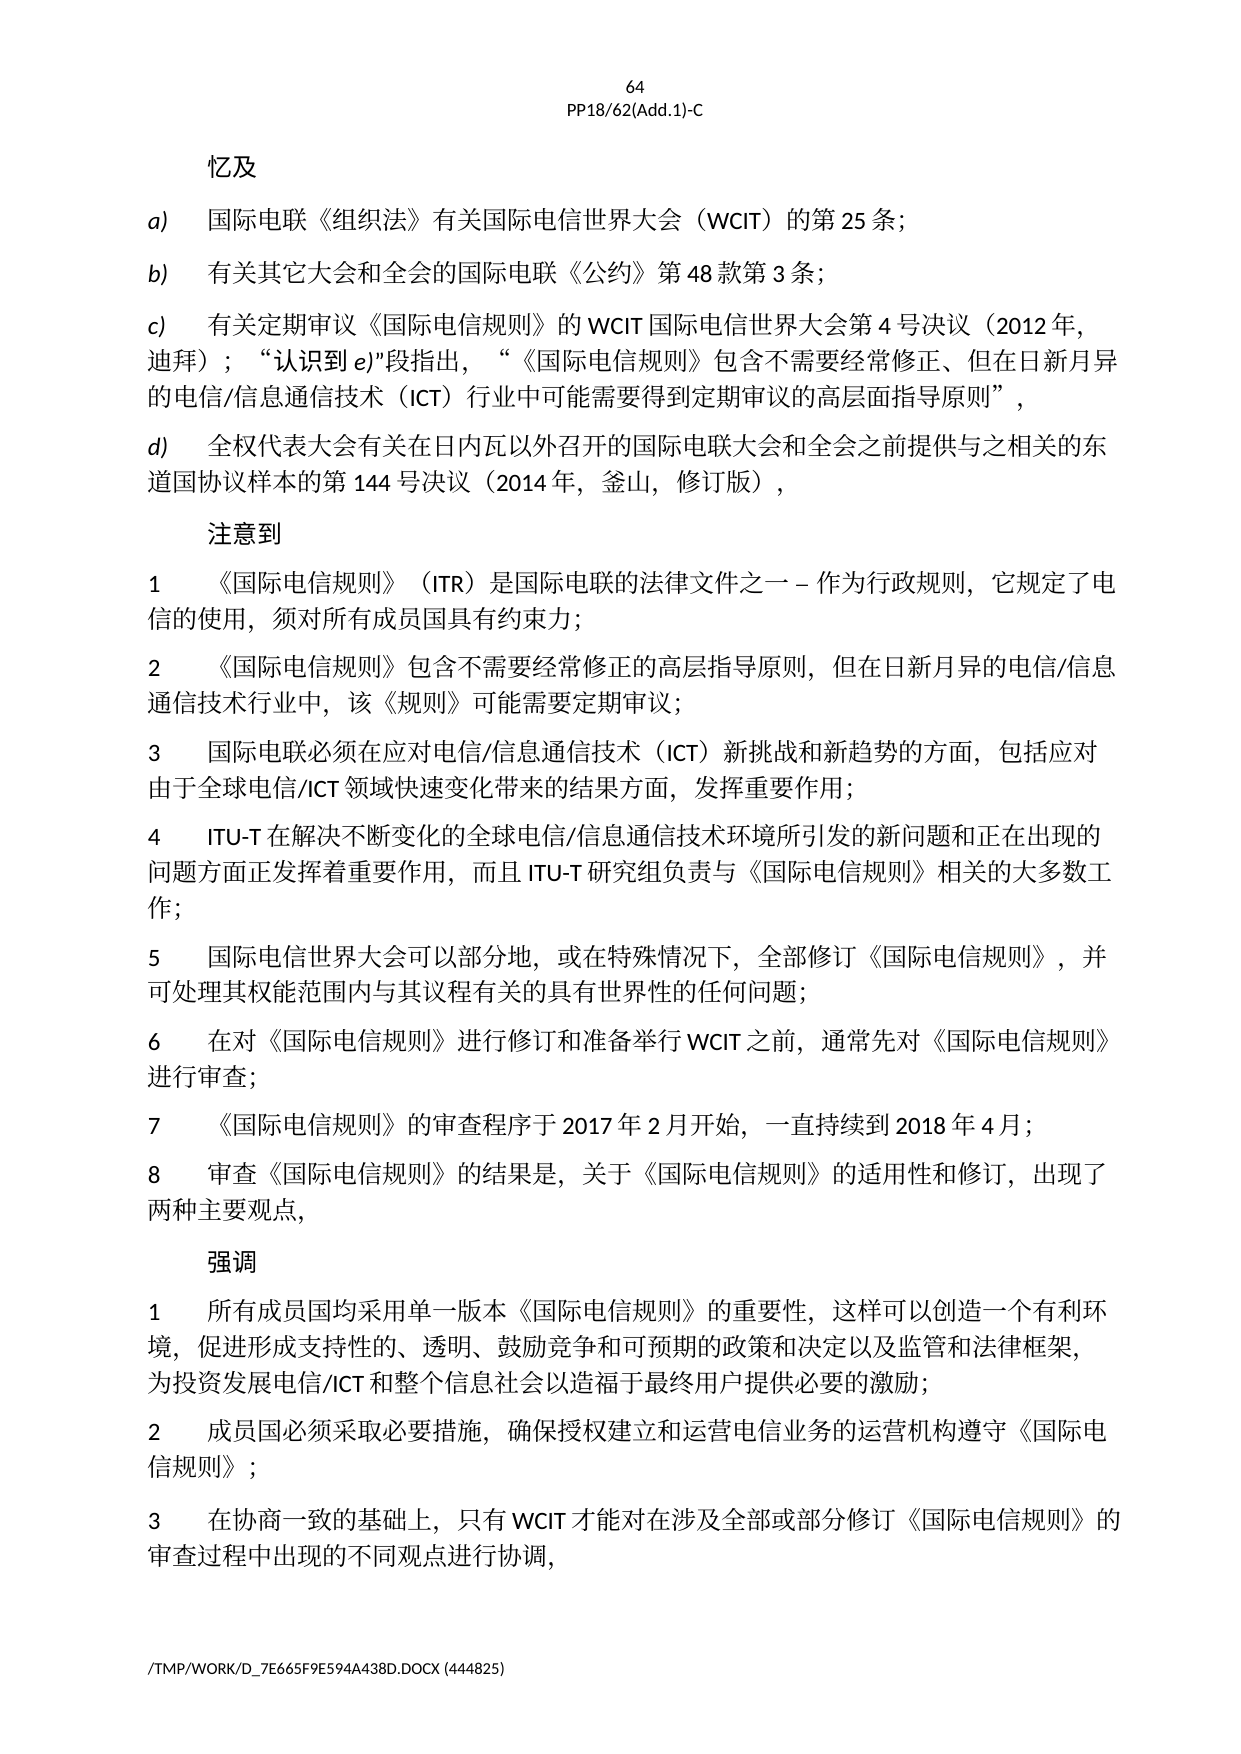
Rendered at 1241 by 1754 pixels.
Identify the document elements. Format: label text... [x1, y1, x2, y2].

text b) 有关其它大会和全会的国际电联《公约》第48款第3条； [148, 253, 1122, 289]
text 忆及 [207, 148, 1122, 184]
text c) 有关定期审议《国际电信规则》的第4号决议 [148, 306, 1122, 414]
text a) 国际电联《组织法》有关国际电信世界大会（WCIT）的第25条； [148, 201, 1122, 237]
